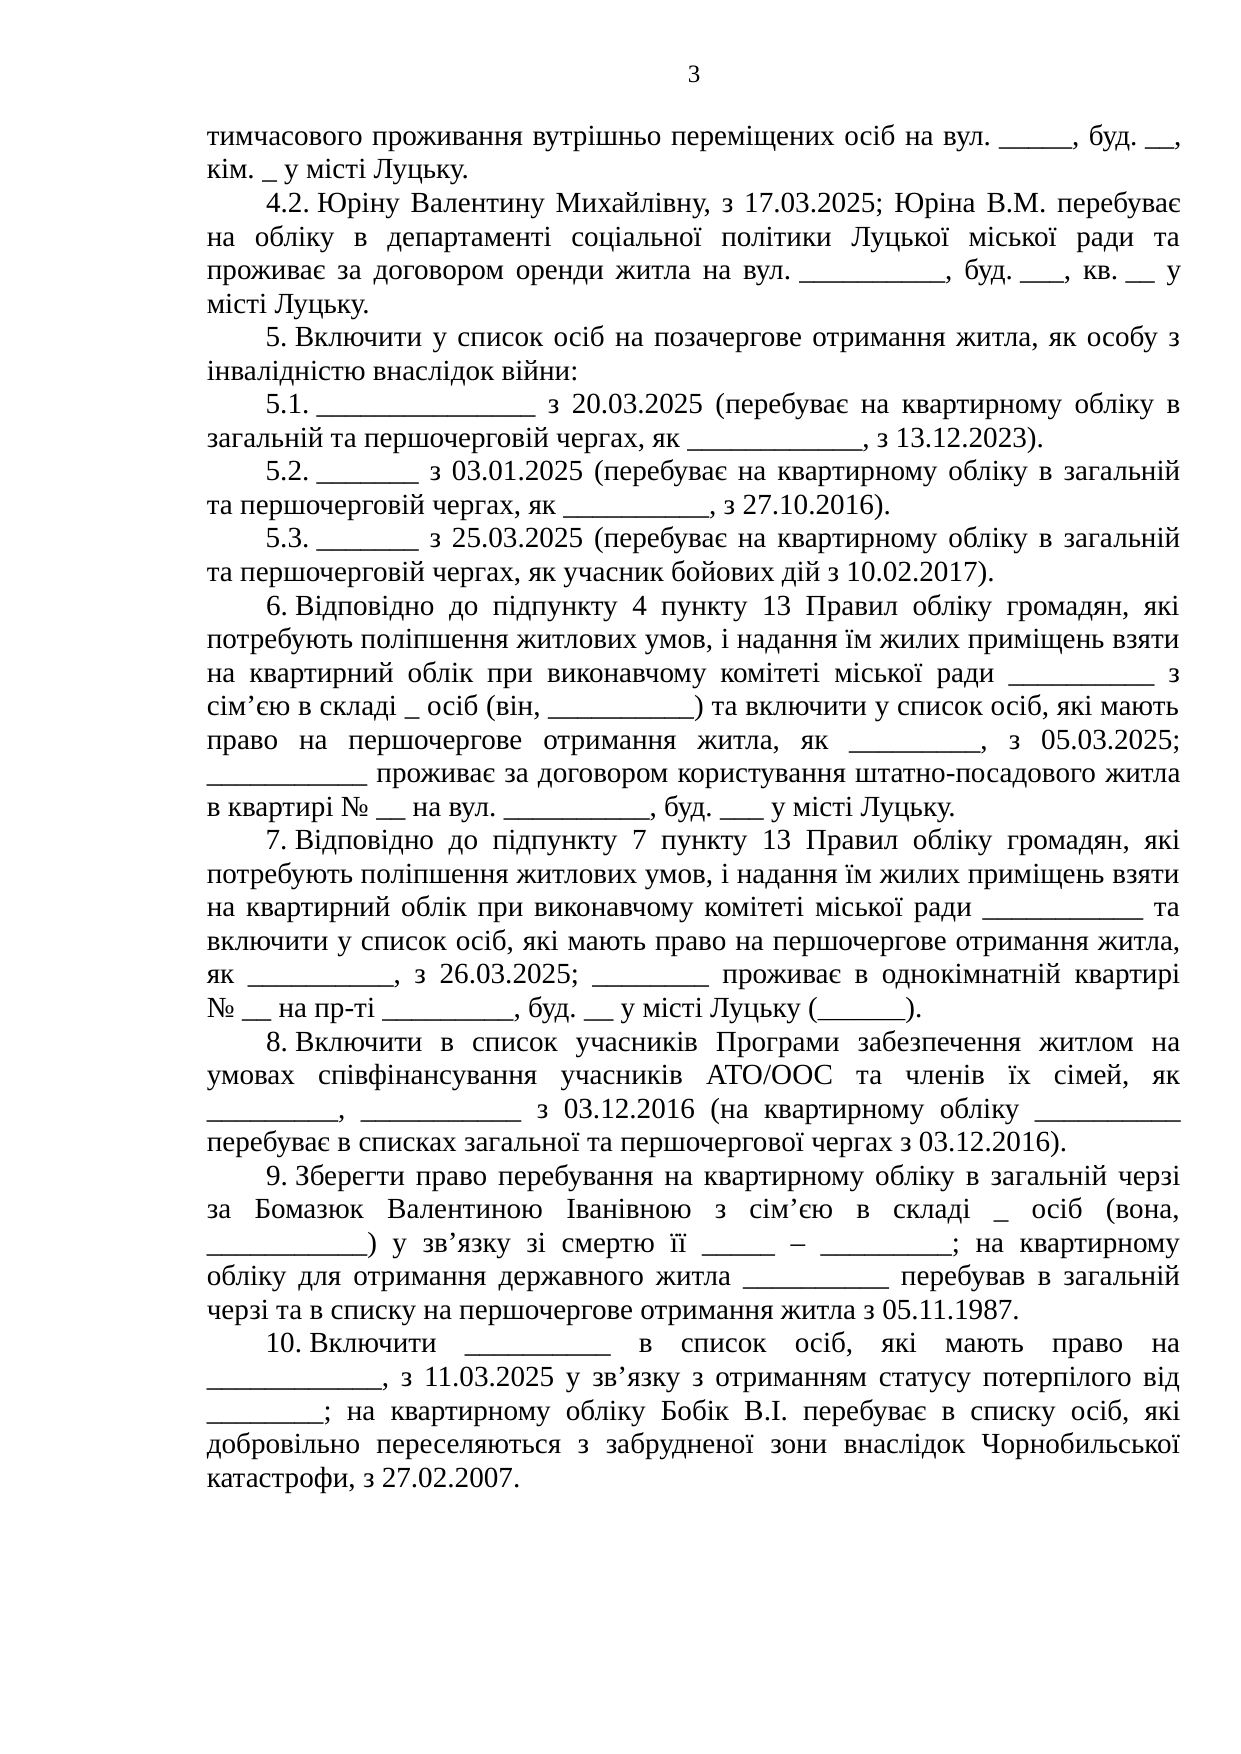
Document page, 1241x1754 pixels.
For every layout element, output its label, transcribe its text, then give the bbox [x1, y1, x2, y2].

text 5.3. _______ з 25.03.2025 (перебуває на квартирному обліку в загальній та першочерговій чергах, як учасник бойових дій з 10.02.2017). [207, 521, 1181, 588]
text 10. Включити __________ в список осіб, які мають право на ____________, з 11.03.2025 у зв’язку з отриманням статусу потерпілого від ________; на квартирному обліку Бобік В.І. перебуває в списку осіб, які добровільно переселяються з забрудненої зони внаслідок Чорнобильської катастрофи, з 27.02.2007. [207, 1326, 1181, 1493]
text 4.2. Юріну Валентину Михайлівну, з 17.03.2025; Юріна В.М. перебуває на обліку в департаменті соціальної політики Луцької міської ради та проживає за договором оренди житла на вул. __________, буд. ___, кв. __ у місті Луцьку. [207, 185, 1181, 319]
text 8. Включити в список учасників Програми забезпечення житлом на умовах співфінансування учасників АТО/ООС та членів їх сімей, як _________, ___________ з 03.12.2016 (на квартирному обліку __________ перебуває в списках загальної та першочергової чергах з 03.12.2016). [207, 1024, 1181, 1158]
text 6. Відповідно до підпункту 4 пункту 13 Правил обліку громадян, які потребують поліпшення житлових умов, і надання їм жилих приміщень взяти на квартирний облік при виконавчому комітеті міської ради __________ з сім’єю в складі _ осіб (він, __________) та включити у список осіб, які мають право на першочергове отримання житла, як _________, з 05.03.2025; ___________ проживає за договором користування штатно-посадового житла в квартирі № __ на вул. __________, буд. ___ у місті Луцьку. [207, 588, 1181, 822]
text 5. Включити у список осіб на позачергове отримання житла, як особу з інвалідністю внаслідок війни: [207, 319, 1181, 386]
text 5.2. _______ з 03.01.2025 (перебуває на квартирному обліку в загальній та першочерговій чергах, як __________, з 27.10.2016). [207, 453, 1181, 521]
text 5.1. _______________ з 20.03.2025 (перебуває на квартирному обліку в загальній та першочерговій чергах, як ____________, з 13.12.2023). [207, 386, 1181, 453]
text 7. Відповідно до підпункту 7 пункту 13 Правил обліку громадян, які потребують поліпшення житлових умов, і надання їм жилих приміщень взяти на квартирний облік при виконавчому комітеті міської ради ___________ та включити у список осіб, які мають право на першочергове отримання житла, як __________, з 26.03.2025; ________ проживає в однокімнатній квартирі № __ на пр-ті _________, буд. __ у місті Луцьку (_______). [207, 822, 1181, 1024]
text 9. Зберегти право перебування на квартирному обліку в загальній черзі за Бомазюк Валентиною Іванівною з сім’єю в складі _ осіб (вона, ___________) у зв’язку зі смертю її _____ – _________; на квартирному обліку для отримання державного житла __________ перебував в загальній черзі та в списку на першочергове отримання житла з 05.11.1987. [207, 1158, 1181, 1326]
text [207, 118, 1181, 185]
